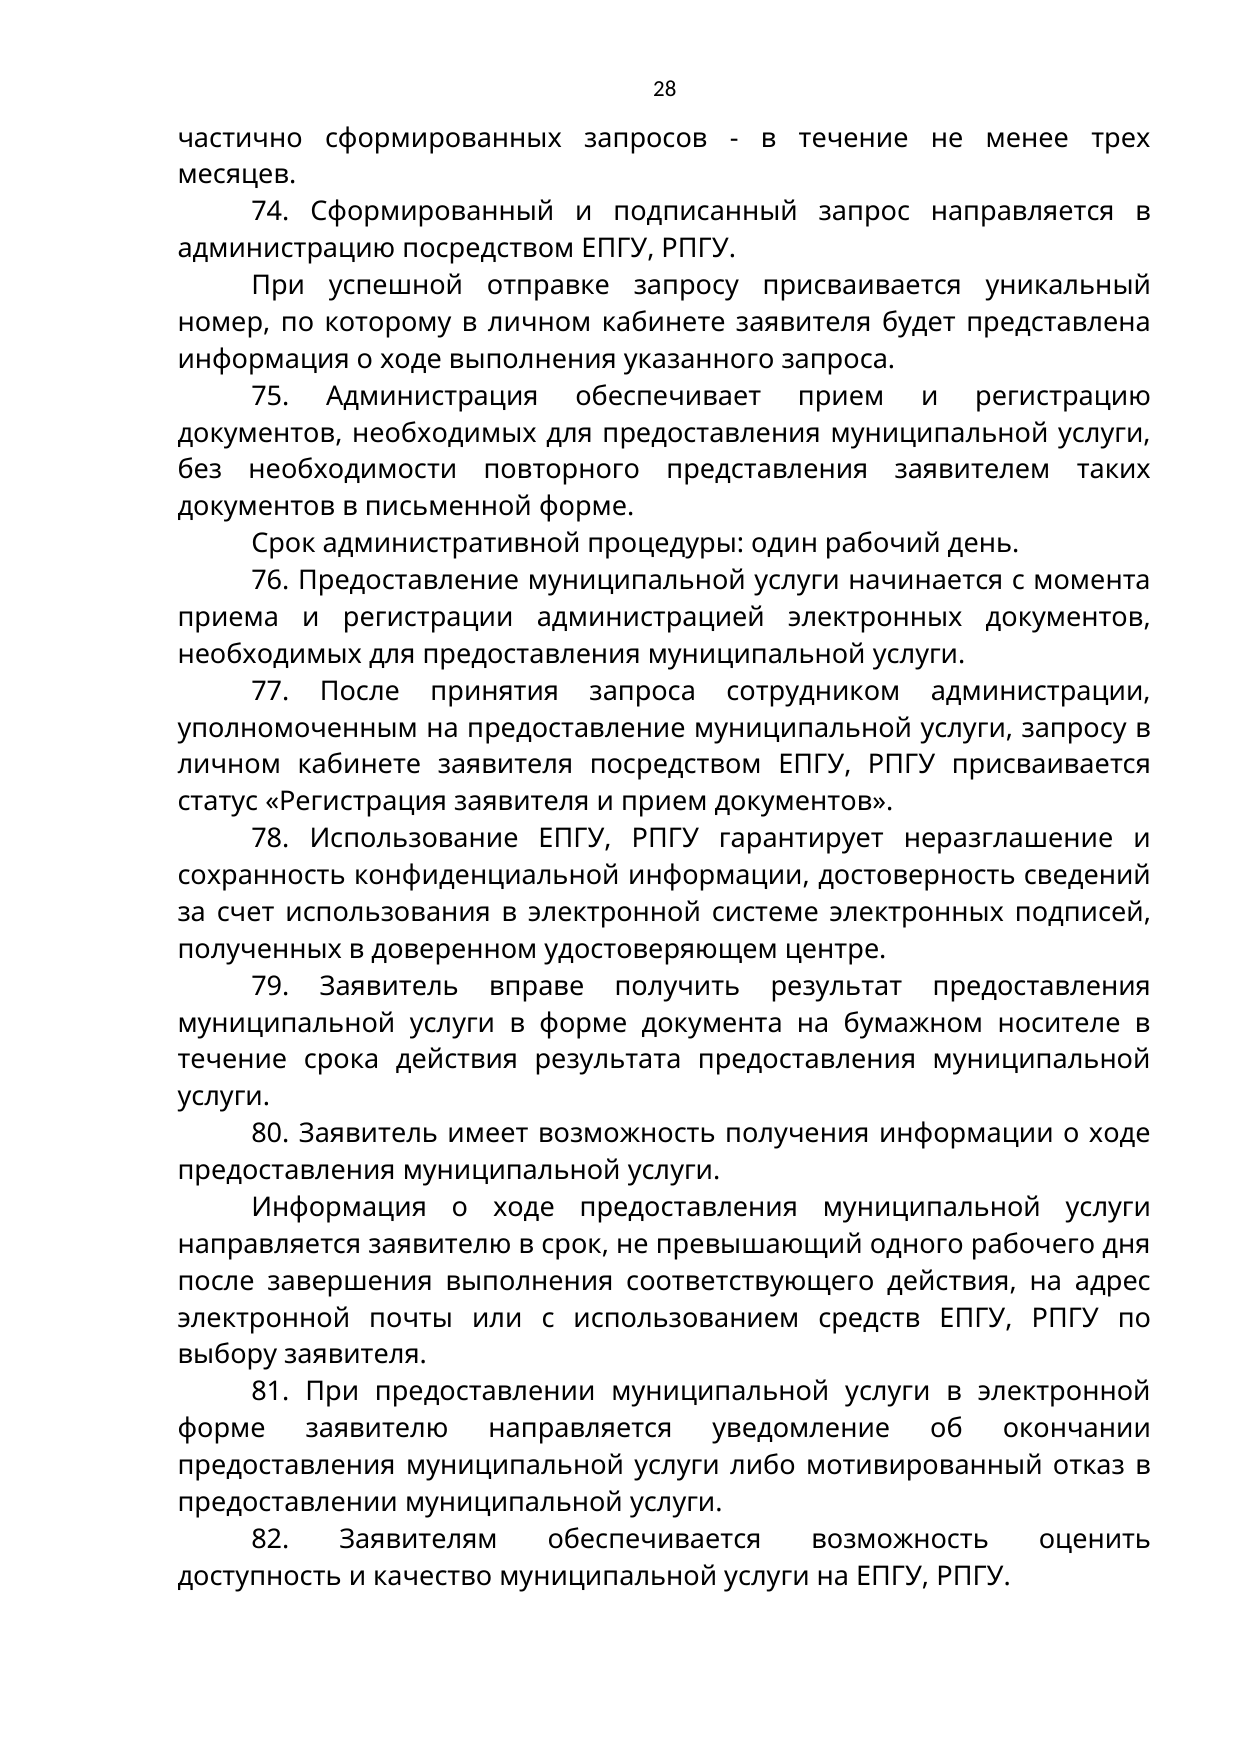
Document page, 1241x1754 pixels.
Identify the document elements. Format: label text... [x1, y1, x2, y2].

text 77. После принятия запроса сотрудником администрации, уполномоченным на предоставление муниципальной услуги, запросу в личном кабинете заявителя посредством ЕПГУ, РПГУ присваивается статус «Регистрация заявителя и прием документов». [177, 671, 1152, 819]
text 80. Заявитель имеет возможность получения информации о ходе предоставления муниципальной услуги. [177, 1114, 1152, 1187]
text 75. Администрация обеспечивает прием и регистрацию документов, необходимых для предоставления муниципальной услуги, без необходимости повторного представления заявителем таких документов в письменной форме. [177, 376, 1152, 524]
text 81. При предоставлении муниципальной услуги в электронной форме заявителю направляется уведомление об окончании предоставления муниципальной услуги либо мотивированный отказ в предоставлении муниципальной услуги. [177, 1372, 1152, 1519]
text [177, 118, 1152, 192]
text 74. Сформированный и подписанный запрос направляется в администрацию посредством ЕПГУ, РПГУ. [177, 192, 1152, 266]
text Срок административной процедуры: один рабочий день. [177, 524, 1152, 561]
text 79. Заявитель вправе получить результат предоставления муниципальной услуги в форме документа на бумажном носителе в течение срока действия результата предоставления муниципальной услуги. [177, 966, 1152, 1114]
text 78. Использование ЕПГУ, РПГУ гарантирует неразглашение и сохранность конфиденциальной информации, достоверность сведений за счет использования в электронной системе электронных подписей, полученных в доверенном удостоверяющем центре. [177, 819, 1152, 966]
text 76. Предоставление муниципальной услуги начинается с момента приема и регистрации администрацией электронных документов, необходимых для предоставления муниципальной услуги. [177, 561, 1152, 671]
text При успешной отправке запросу присваивается уникальный номер, по которому в личном кабинете заявителя будет представлена информация о ходе выполнения указанного запроса. [177, 266, 1152, 376]
text Информация о ходе предоставления муниципальной услуги направляется заявителю в срок, не превышающий одного рабочего дня после завершения выполнения соответствующего действия, на адрес электронной почты или с использованием средств ЕПГУ, РПГУ по выбору заявителя. [177, 1187, 1152, 1372]
text 82. Заявителям обеспечивается возможность оценить доступность и качество муниципальной услуги на ЕПГУ, РПГУ. [177, 1519, 1152, 1593]
